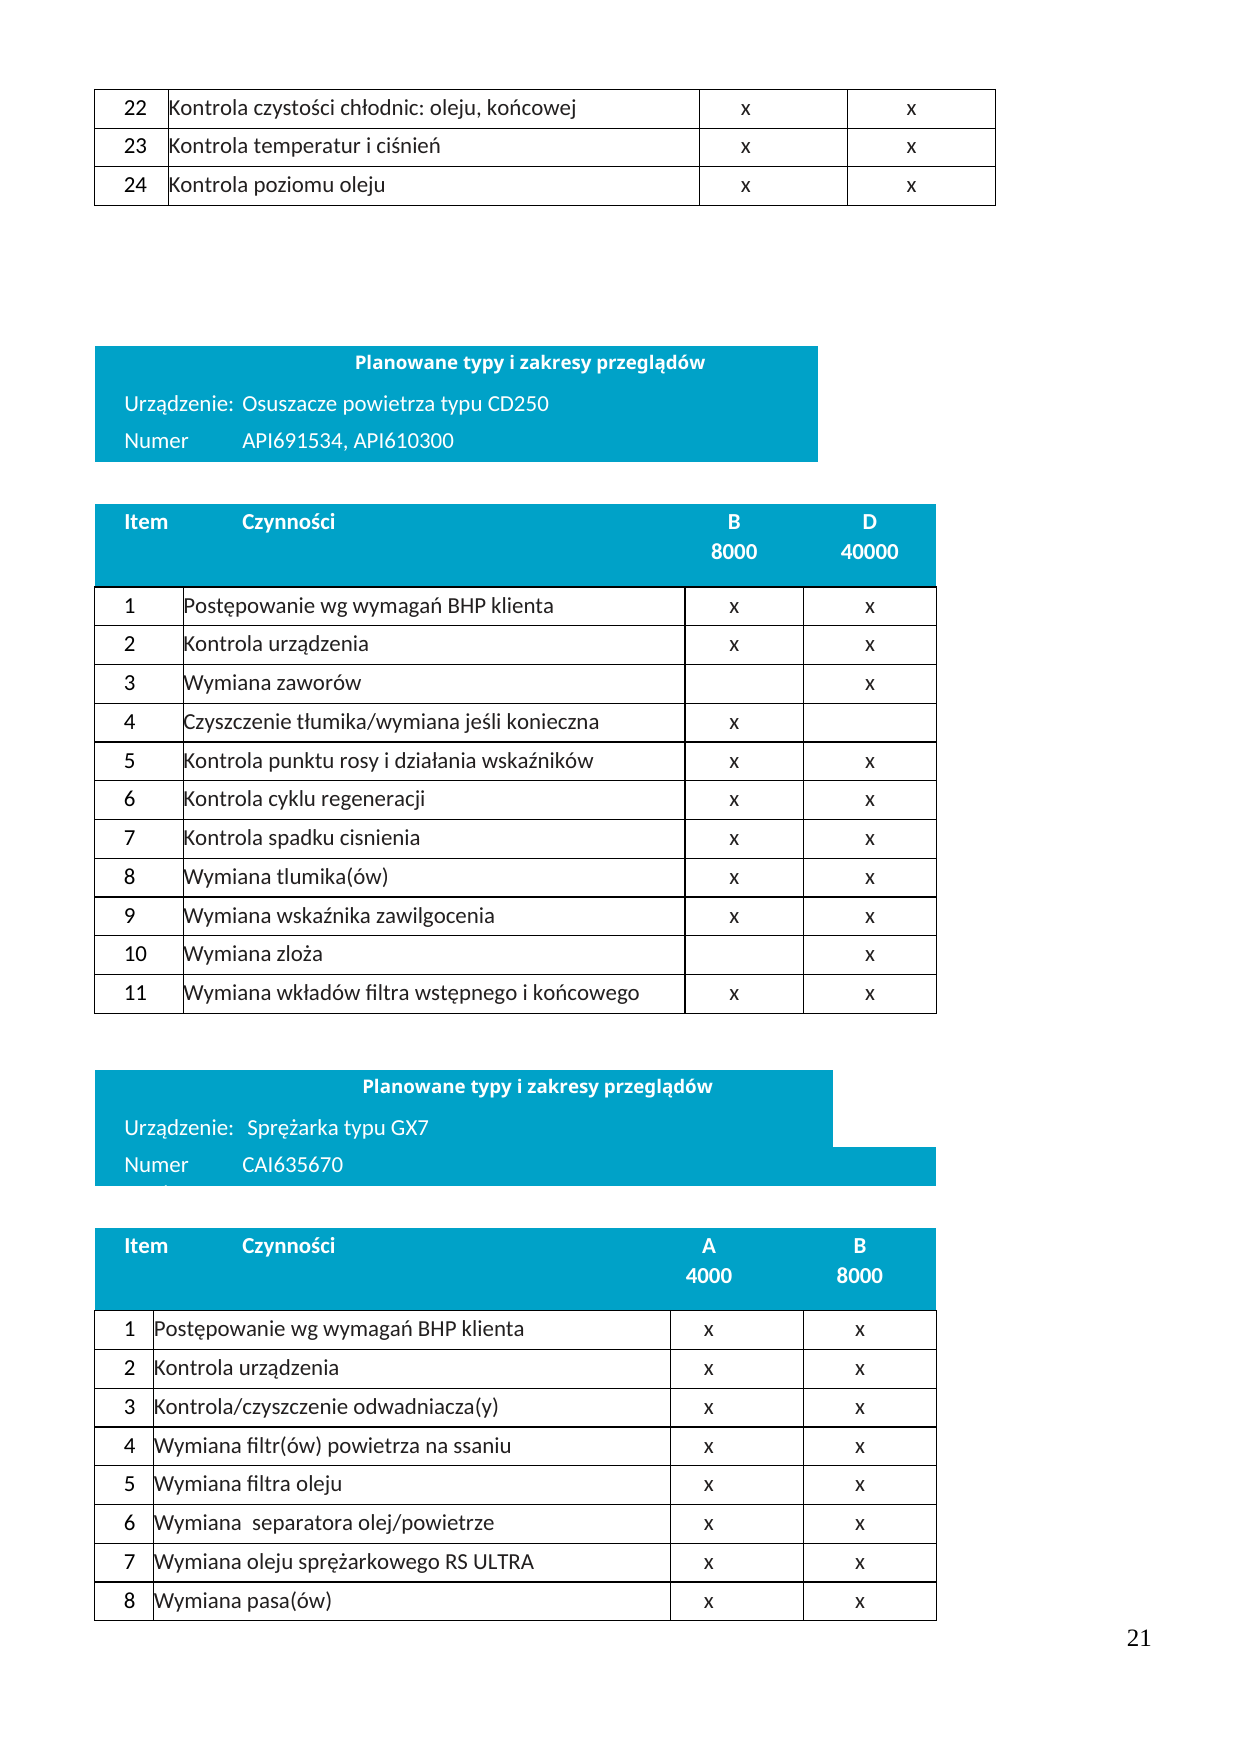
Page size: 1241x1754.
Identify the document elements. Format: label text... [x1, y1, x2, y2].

table_cell x [804, 1544, 936, 1581]
table_cell 24 [95, 167, 168, 205]
table_cell API691534, API610300 [242, 423, 818, 462]
table_cell [804, 704, 936, 741]
table_cell x [804, 975, 936, 1013]
table_cell 6 [95, 1505, 153, 1543]
table_cell Wymiana separatora olej/powietrze [154, 1505, 670, 1543]
table_cell x [804, 1583, 936, 1620]
table_cell x [686, 588, 803, 625]
table_cell Kontrola punktu rosy i działania wskaźników [184, 743, 684, 780]
table_cell x [804, 665, 936, 703]
table_cell x [686, 626, 803, 664]
table_cell Kontrola urządzenia [184, 626, 684, 664]
table_cell x [671, 1311, 803, 1349]
table_cell x [686, 781, 803, 819]
table_cell 3 [95, 665, 183, 703]
table_cell Kontrola cyklu regeneracji [184, 781, 684, 819]
table_header B 8000 [685, 504, 803, 586]
table_cell 4 [95, 704, 183, 741]
table_cell 8 [95, 859, 183, 896]
table_cell 4 [95, 1428, 153, 1465]
table_header Item [95, 1228, 228, 1310]
table_cell x [671, 1583, 803, 1620]
table_cell x [671, 1389, 803, 1426]
table_cell x [804, 1428, 936, 1465]
table_cell Numer seryjny: [95, 423, 242, 462]
table_cell Sprężarka typu GX7 [242, 1110, 833, 1147]
table_cell x [848, 129, 995, 166]
table_cell Wymiana pasa(ów) [154, 1583, 670, 1620]
table_cell x [671, 1505, 803, 1543]
table_cell Wymiana wskaźnika zawilgocenia [184, 898, 684, 935]
table_cell x [848, 90, 995, 127]
table_cell x [804, 898, 936, 935]
table_cell x [804, 1505, 936, 1543]
table_cell 7 [95, 1544, 153, 1581]
table_cell x [700, 129, 847, 166]
table_cell x [686, 975, 803, 1013]
table_cell x [671, 1544, 803, 1581]
table_cell Wymiana wkładów filtra wstępnego i końcowego [184, 975, 684, 1013]
table_header Czynności [228, 1228, 670, 1310]
table_cell x [804, 1311, 936, 1349]
table_cell [686, 936, 803, 974]
table_cell Wymiana zloża [184, 936, 684, 974]
table_cell x [671, 1350, 803, 1388]
table_cell Kontrola poziomu oleju [169, 167, 699, 205]
table_cell Postępowanie wg wymagań BHP klienta [184, 588, 684, 625]
table_cell 9 [95, 898, 183, 935]
table_header Planowane typy i zakresy przeglądów [242, 1070, 833, 1110]
table_cell x [848, 167, 995, 205]
table_cell x [804, 1389, 936, 1426]
table_cell Postępowanie wg wymagań BHP klienta [154, 1311, 670, 1349]
table_cell Kontrola temperatur i ciśnień [169, 129, 699, 166]
table_cell Kontrola spadku cisnienia [184, 820, 684, 858]
table_cell x [671, 1428, 803, 1465]
table_header [95, 1070, 242, 1110]
table_cell 23 [95, 129, 168, 166]
table_cell Wymiana filtr(ów) powietrza na ssaniu [154, 1428, 670, 1465]
table_cell Urządzenie: [95, 386, 242, 423]
table_cell Kontrola/czyszczenie odwadniacza(y) [154, 1389, 670, 1426]
table_cell x [804, 626, 936, 664]
table_cell [686, 665, 803, 703]
table_cell x [700, 167, 847, 205]
table_cell x [686, 859, 803, 896]
table_cell 1 [95, 1311, 153, 1349]
table_cell x [804, 936, 936, 974]
table_cell 3 [95, 1389, 153, 1426]
table_cell x [804, 781, 936, 819]
table_header Czynności [228, 504, 685, 586]
table_cell x [686, 743, 803, 780]
table_cell Czyszczenie tłumika/wymiana jeśli konieczna [184, 704, 684, 741]
table_header Planowane typy i zakresy przeglądów [242, 346, 818, 386]
table_cell Kontrola urządzenia [154, 1350, 670, 1388]
table_cell Kontrola czystości chłodnic: oleju, końcowej [169, 90, 699, 127]
table_cell 1 [95, 588, 183, 625]
table_cell Wymiana zaworów [184, 665, 684, 703]
table_cell x [804, 820, 936, 858]
table_header Item [95, 504, 228, 586]
table_cell 2 [95, 626, 183, 664]
table_header B 8000 [803, 1228, 936, 1310]
table_cell 5 [95, 743, 183, 780]
table_header D 40000 [803, 504, 936, 586]
table_cell 5 [95, 1466, 153, 1504]
table_cell Wymiana oleju sprężarkowego RS ULTRA [154, 1544, 670, 1581]
table_cell 7 [95, 820, 183, 858]
table_cell CAI635670 [242, 1147, 936, 1186]
table_header A 4000 [670, 1228, 803, 1310]
table_cell x [686, 704, 803, 741]
table_cell x [804, 588, 936, 625]
table_header [95, 346, 242, 386]
table_cell 11 [95, 975, 183, 1013]
table_cell x [700, 90, 847, 127]
table_cell Wymiana tlumika(ów) [184, 859, 684, 896]
table_cell Osuszacze powietrza typu CD250 [242, 386, 818, 423]
table_cell x [804, 859, 936, 896]
table_cell x [804, 1466, 936, 1504]
table_cell 8 [95, 1583, 153, 1620]
table_cell Urządzenie: [95, 1110, 242, 1147]
table_cell 22 [95, 90, 168, 127]
table_cell Wymiana filtra oleju [154, 1466, 670, 1504]
table_cell x [804, 743, 936, 780]
table_cell x [804, 1350, 936, 1388]
table_cell x [671, 1466, 803, 1504]
table_cell x [686, 820, 803, 858]
table_cell x [686, 898, 803, 935]
table_cell Numer seryjny: [95, 1147, 242, 1186]
table_cell 2 [95, 1350, 153, 1388]
table_cell 10 [95, 936, 183, 974]
table_cell 6 [95, 781, 183, 819]
